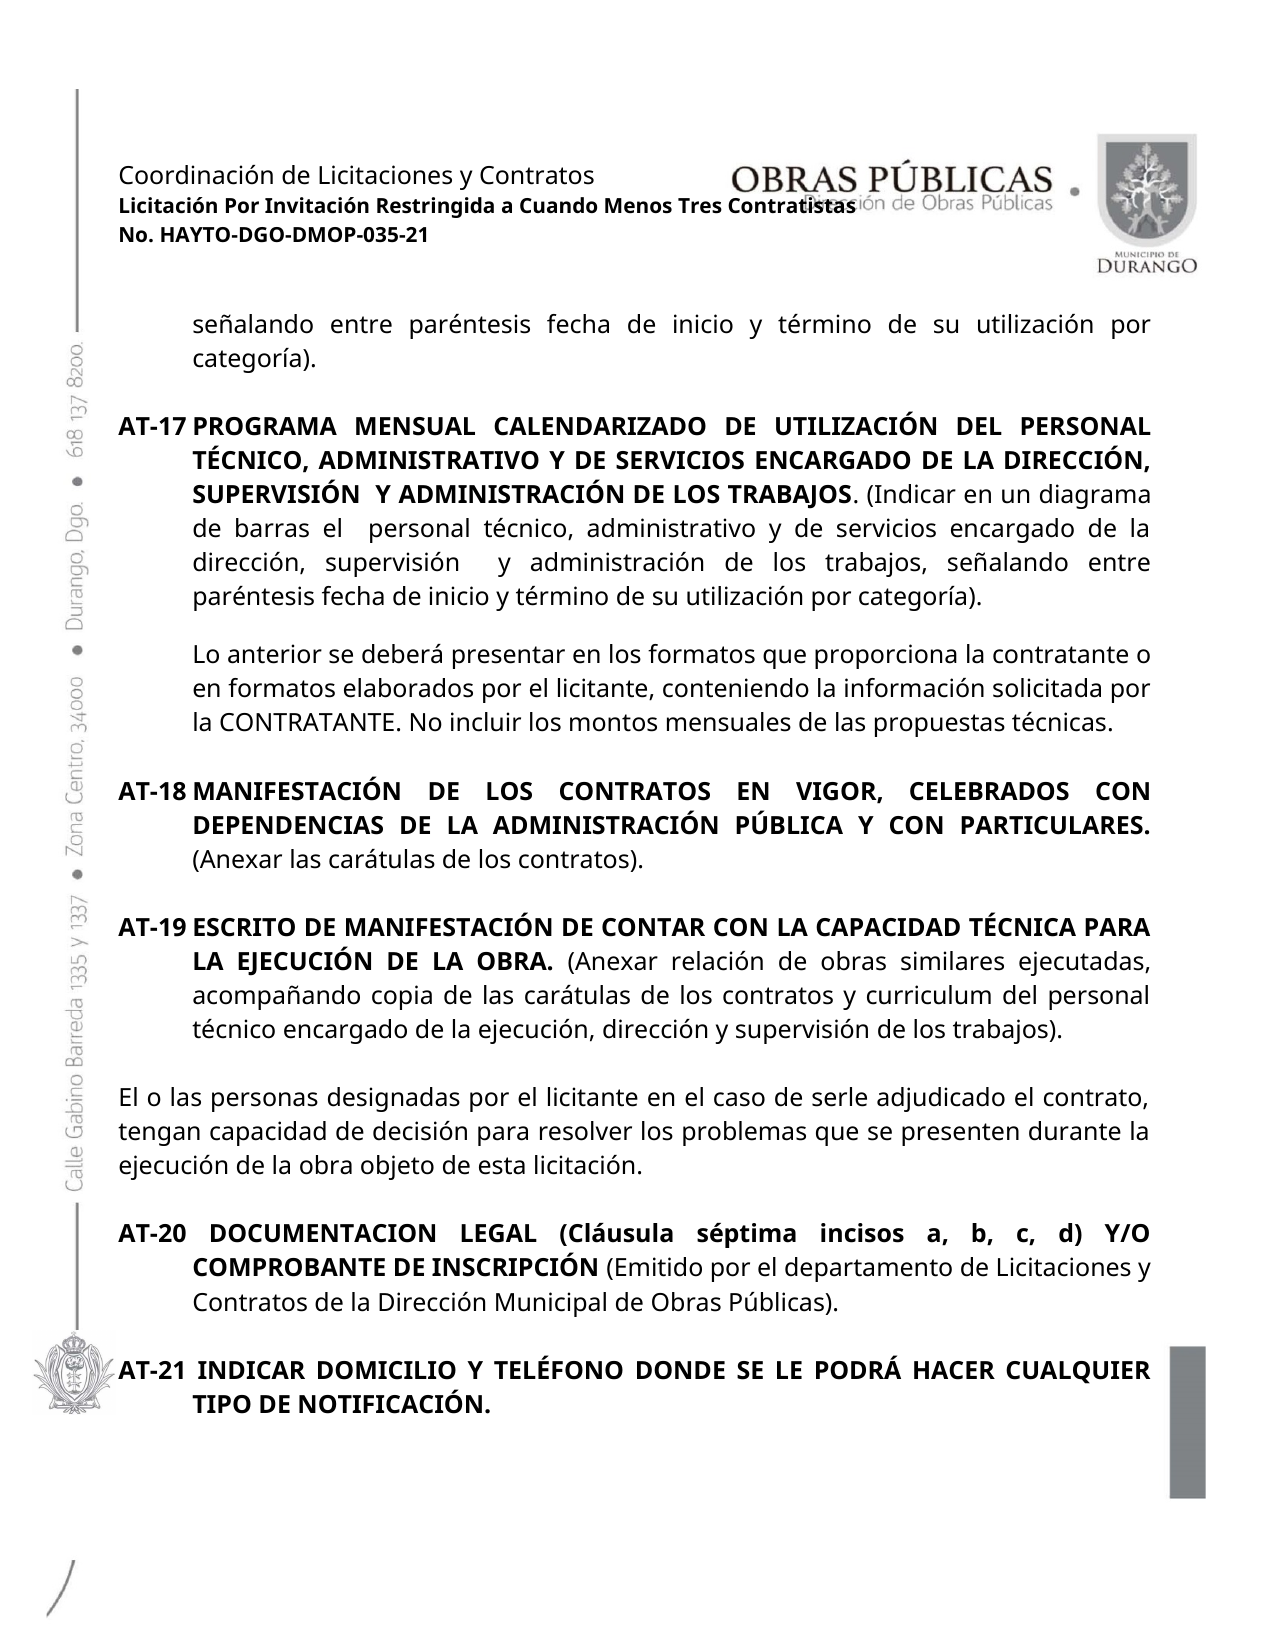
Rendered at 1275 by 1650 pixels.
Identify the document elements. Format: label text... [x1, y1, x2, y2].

text Lo anterior se deberá presentar en los formatos que proporciona la contratante o en formatos elaborados por el licitante, conteniendo la información solicitada por incluir los montos mensuales de las propuestas técnicas. [118, 637, 1152, 739]
text AT-18 MANIFESTACIÓN DE LOS CONTRATOS EN VIGOR, CELEBRADOS CON DEPENDENCIAS DE Y CON PARTICULARES. (Anexar las carátulas de los contratos). [118, 773, 1152, 875]
text AT-20 DOCUMENTACION LEGAL (Cláusula séptima incisos a, b, c, d) Y/O COMPROBANTE DE INSCRIPCIÓN (Emitido por el departamento de Licitaciones y Contratos de la Dirección Municipal de Obras Públicas). [118, 1216, 1152, 1318]
text AT-17 PROGRAMA MENSUAL CALENDARIZADO DE UTILIZACIÓN DEL PERSONAL TÉCNICO, ADMINISTRATIVO Y DE SERVICIOS ENCARGADO DE , SUPERVISIÓN Y ADMINISTRACIÓN DE LOS TRABAJOS. (Indicar en un diagrama de barras el personal técnico, administrativo y de servicios encargado de la dirección, supervisión y administración de los trabajos, señalando entre paréntesis fecha de inicio y término de su utilización por categoría). [118, 408, 1152, 613]
text AT-19 ESCRITO DE MANIFESTACIÓN DE CONTAR CON PARA (Anexar relación de obras similares ejecutadas, acompañando copia de las carátulas de los contratos y curriculum del personal técnico encargado de la ejecución, dirección y supervisión de los trabajos). [118, 909, 1152, 1046]
text El o las personas designadas por el licitante en el caso de serle adjudicado el contrato, tengan capacidad de decisión para resolver los problemas que se presenten durante la ejecución de la obra objeto de esta licitación. [118, 1080, 1152, 1182]
picture [31, 89, 1206, 1650]
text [118, 306, 1152, 374]
text AT-21 Indicar domicilio y teléfono donde se le podrá hacer cualquier tipo de notificación. [118, 1352, 1152, 1420]
